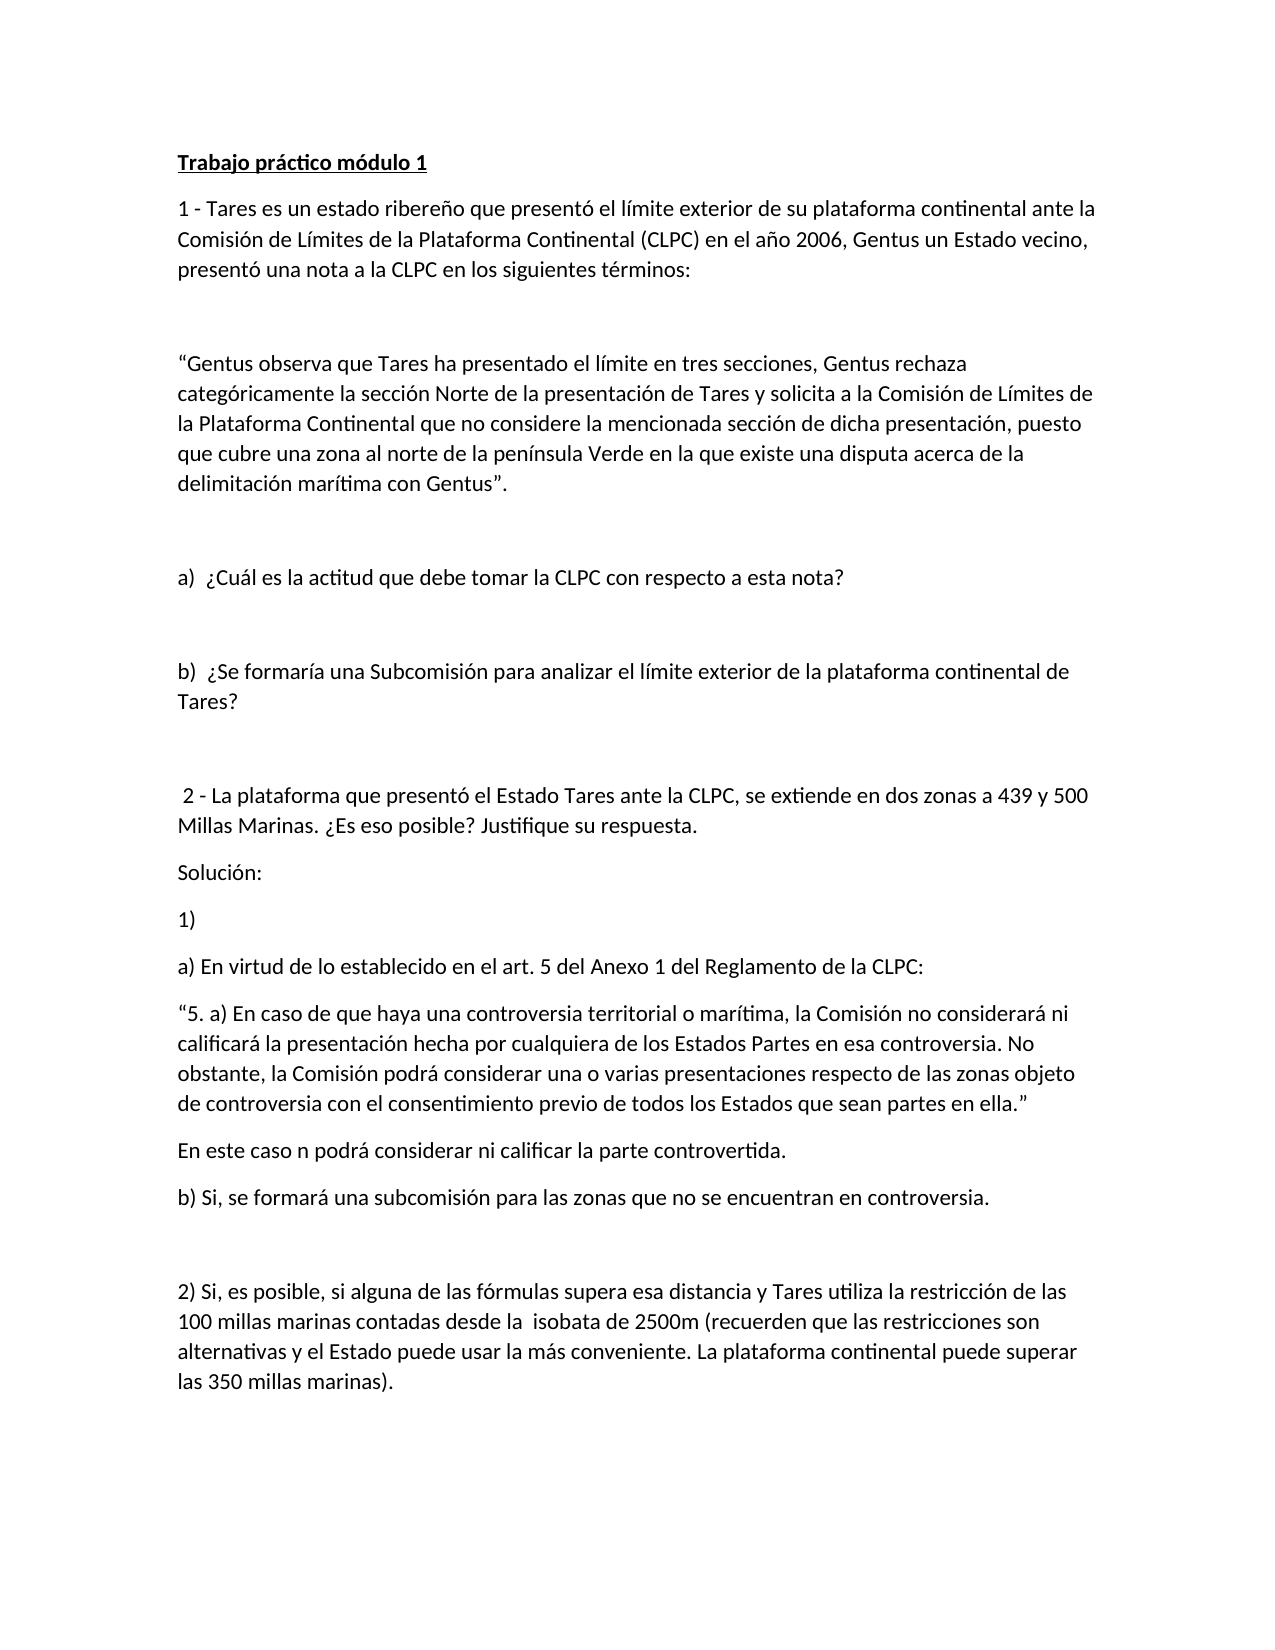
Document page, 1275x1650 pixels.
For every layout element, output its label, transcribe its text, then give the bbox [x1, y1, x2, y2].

text En este caso n podrá considerar ni calificar la parte controvertida. [177, 1136, 1098, 1164]
text 2 - La plataforma que presentó el Estado Tares ante la CLPC, se extiende en dos zonas a 439 y 500 Millas Marinas. ¿Es eso posible? Justifique su respuesta. [177, 781, 1098, 839]
text b) Si, se formará una subcomisión para las zonas que no se encuentran en controversia. [177, 1183, 1098, 1211]
text 2) Si, es posible, si alguna de las fórmulas supera esa distancia y Tares utiliza la restricción de las 100 millas marinas contadas desde la isobata de 2500m (recuerden que las restricciones son alternativas y el Estado puede usar la más conveniente. La plataforma continental puede superar las 350 millas marinas). [177, 1277, 1098, 1395]
text b) ¿Se formaría una Subcomisión para analizar el límite exterior de la plataforma continental de Tares? [177, 657, 1098, 715]
text “Gentus observa que Tares ha presentado el límite en tres secciones, Gentus rechaza categóricamente la sección Norte de la presentación de Tares y solicita a la Comisión de Límites de la Plataforma Continental que no considere la mencionada sección de dicha presentación, puesto que cubre una zona al norte de la península Verde en la que existe una disputa acerca de la delimitación marítima con Gentus”. [177, 349, 1098, 497]
text a) En virtud de lo establecido en el art. 5 del Anexo 1 del Reglamento de la CLPC: [177, 952, 1098, 980]
text Solución: [177, 858, 1098, 886]
text Trabajo práctico módulo 1 [177, 148, 1098, 176]
text 1) [177, 905, 1098, 933]
text “5. a) En caso de que haya una controversia territorial o marítima, la Comisión no considerará ni calificará la presentación hecha por cualquiera de los Estados Partes en esa controversia. No obstante, la Comisión podrá considerar una o varias presentaciones respecto de las zonas objeto de controversia con el consentimiento previo de todos los Estados que sean partes en ella.” [177, 999, 1098, 1117]
text a) ¿Cuál es la actitud que debe tomar la CLPC con respecto a esta nota? [177, 563, 1098, 591]
text 1 - Tares es un estado ribereño que presentó el límite exterior de su plataforma continental ante la Comisión de Límites de la Plataforma Continental (CLPC) en el año 2006, Gentus un Estado vecino, presentó una nota a la CLPC en los siguientes términos: [177, 194, 1098, 283]
